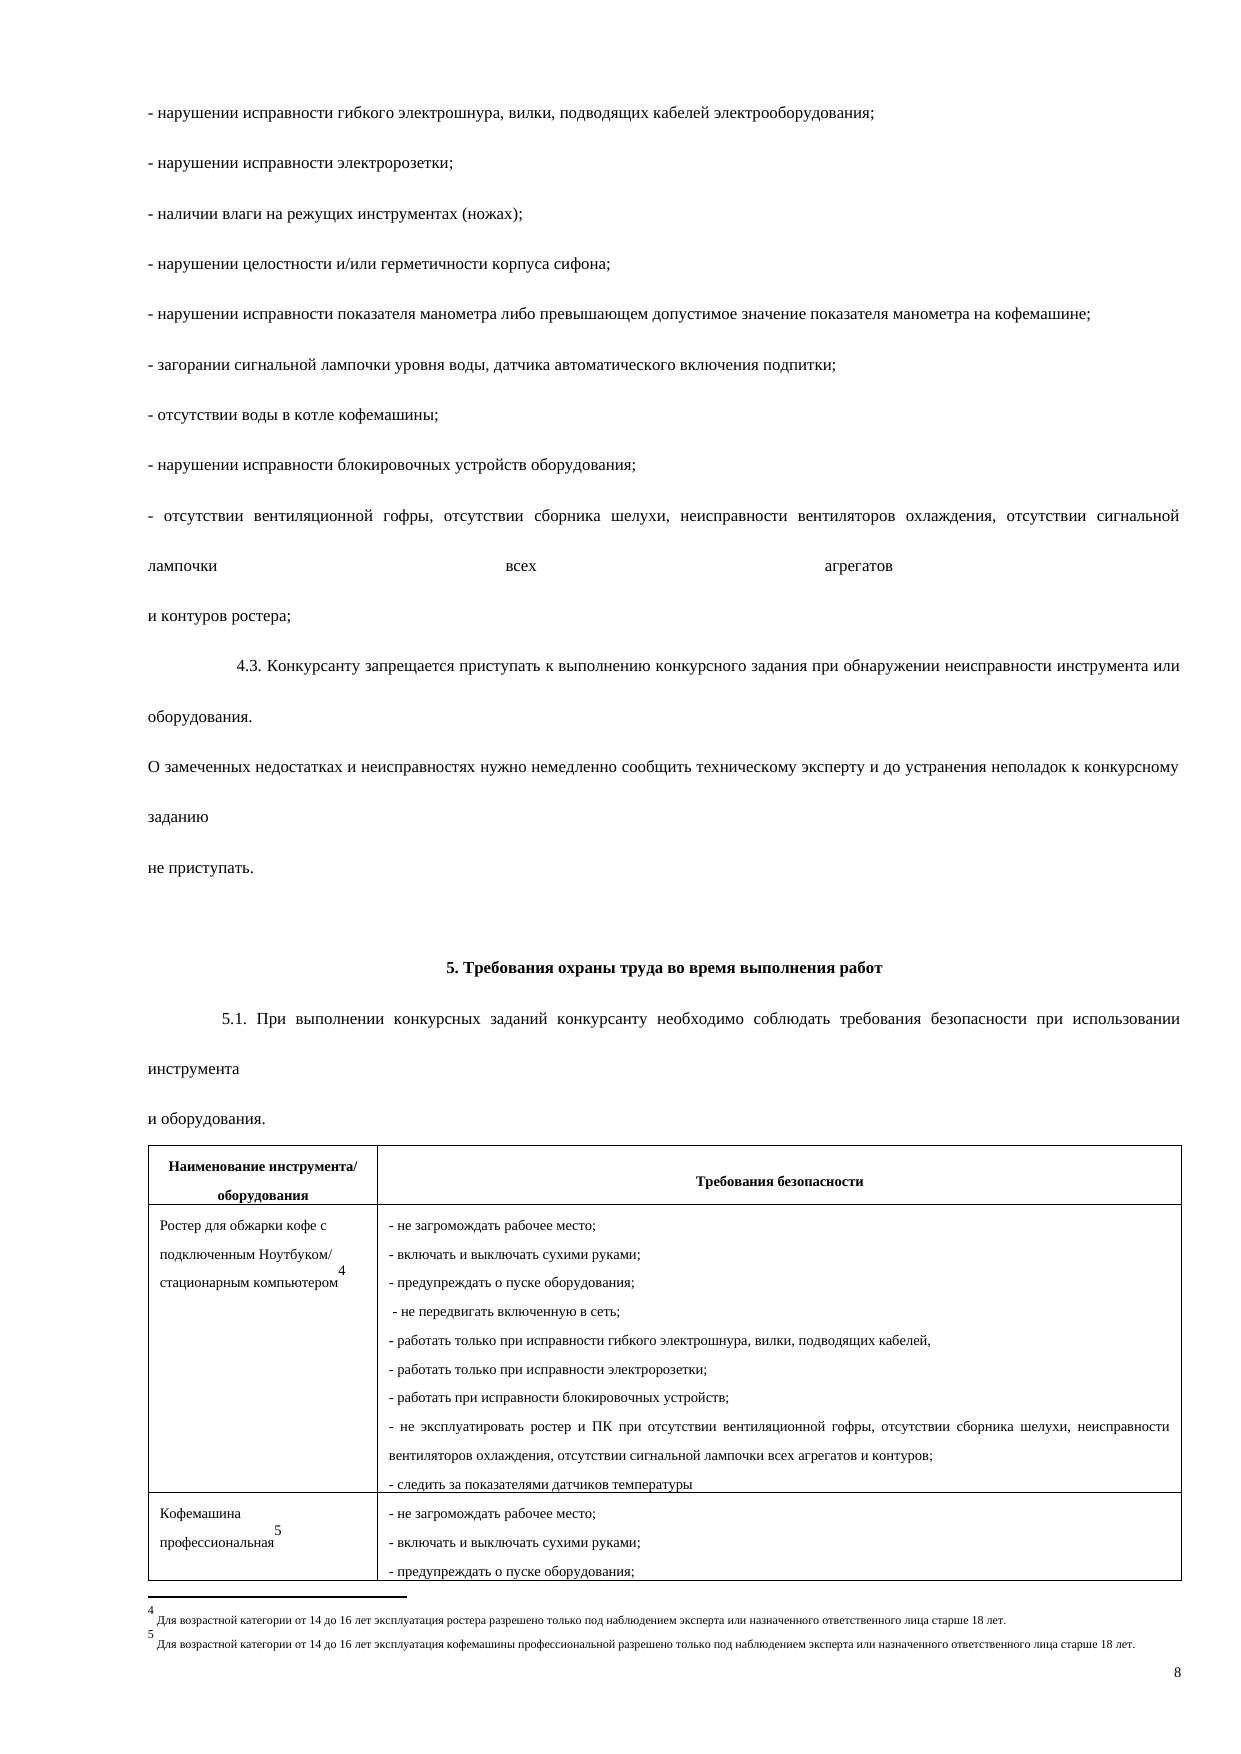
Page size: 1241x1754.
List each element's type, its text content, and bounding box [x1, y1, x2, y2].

table_cell Ростер для обжарки кофе с подключенным Ноутбуком/ стационарным компьютером [149, 1205, 377, 1492]
table_cell - не загромождать рабочее место; - включать и выключать сухими руками; - предупреждать о пуске оборудования; - не передвигать включенную в сеть; - работать только при исправности гибкого электрошнура, вилки, подводящих кабелей, - работать только при исправности электророзетки; - работать при исправности блокировочных устройств; - не эксплуатировать ростер и ПК при отсутствии вентиляционной гофры, отсутствии сборника шелухи, неисправности вентиляторов охлаждения, отсутствии сигнальной лампочки всех агрегатов и контуров; - следить за показателями датчиков температуры [378, 1205, 1181, 1492]
text - нарушении исправности электророзетки; [148, 139, 1181, 172]
text - нарушении исправности блокировочных устройств оборудования; [148, 441, 1181, 474]
text 5. Требования охраны труда во время выполнения работ [148, 944, 1181, 977]
text - отсутствии воды в котле кофемашины; [148, 391, 1181, 424]
table_cell Кофемашина профессиональная [149, 1493, 377, 1579]
text 4.3. Конкурсанту запрещается приступать к выполнению конкурсного задания при обнаружении неисправности инструмента или оборудования. О замеченных недостатках и неисправностях нужно немедленно сообщить техническому эксперту и до устранения неполадок к конкурсному заданию не приступать. [148, 642, 1181, 877]
text - нарушении исправности показателя манометра либо превышающем допустимое значение показателя манометра на кофемашине; [148, 290, 1181, 323]
text - загорании сигнальной лампочки уровня воды, датчика автоматического включения подпитки; [148, 340, 1181, 374]
text - нарушении целостности и/или герметичности корпуса сифона; [148, 239, 1181, 273]
table_header Требования безопасности [378, 1146, 1181, 1204]
table_header Наименование инструмента/ оборудования [149, 1146, 377, 1204]
text - отсутствии вентиляционной гофры, отсутствии сборника шелухи, неисправности вентиляторов охлаждения, отсутствии сигнальной лампочки всех агрегатов и контуров ростера; [148, 491, 1181, 625]
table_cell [378, 1493, 1181, 1579]
text 5.1. При выполнении конкурсных заданий конкурсанту необходимо соблюдать требования безопасности при использовании инструмента и оборудования. [148, 994, 1181, 1128]
text - нарушении исправности гибкого электрошнура, вилки, подводящих кабелей электрооборудования; [148, 89, 1181, 122]
text - наличии влаги на режущих инструментах (ножах); [148, 189, 1181, 223]
